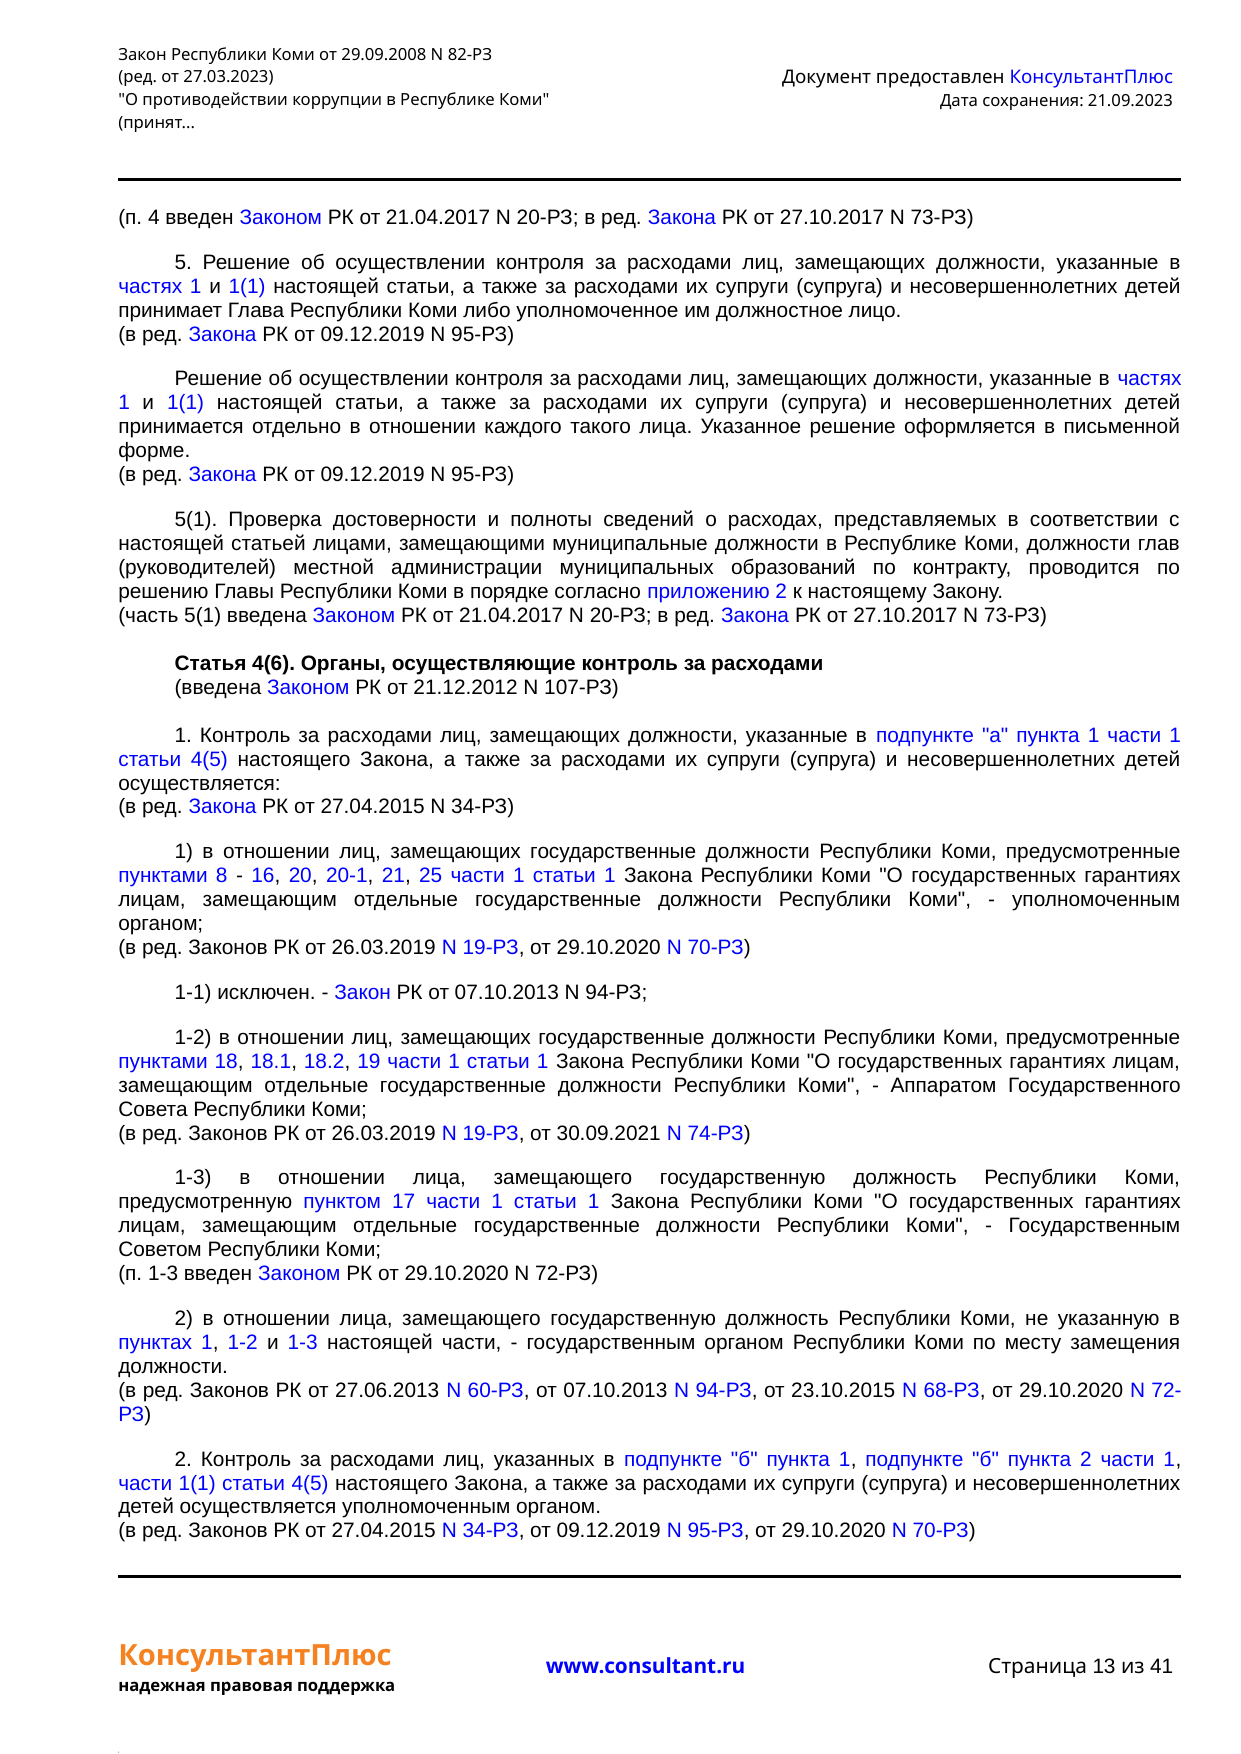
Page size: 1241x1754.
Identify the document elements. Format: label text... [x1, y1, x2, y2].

text (в ред. Законов РК от 26.03.2019 N 19-РЗ, от 29.10.2020 N 70-РЗ) [118, 935, 1181, 959]
text (в ред. Законов РК от 27.04.2015 N 34-РЗ, от 09.12.2019 N 95-РЗ, от 29.10.2020 N 70-РЗ) [118, 1518, 1181, 1542]
text (п. 4 введен Законом РК от 21.04.2017 N 20-РЗ; в ред. Закона РК от 27.10.2017 N 73-РЗ) [118, 205, 1181, 229]
text Решение об осуществлении контроля за расходами лиц, замещающих должности, указанные в частях 1 и 1(1) настоящей статьи, а также за расходами их супруги (супруга) и несовершеннолетних детей принимается отдельно в отношении каждого такого лица. Указанное решение оформляется в письменной форме. [118, 366, 1181, 462]
text 5. Решение об осуществлении контроля за расходами лиц, замещающих должности, указанные в частях 1 и 1(1) настоящей статьи, а также за расходами их супруги (супруга) и несовершеннолетних детей принимает Глава Республики Коми либо уполномоченное им должностное лицо. [118, 249, 1181, 321]
text (в ред. Закона РК от 09.12.2019 N 95-РЗ) [118, 462, 1181, 486]
text 1-1) исключен. - Закон РК от 07.10.2013 N 94-РЗ; [118, 980, 1181, 1004]
text 1-3) в отношении лица, замещающего государственную должность Республики Коми, предусмотренную пунктом 17 части 1 статьи 1 Закона Республики Коми "О государственных гарантиях лицам, замещающим отдельные государственные должности Республики Коми", - Государственным Советом Республики Коми; [118, 1165, 1181, 1261]
text 5(1). Проверка достоверности и полноты сведений о расходах, представляемых в соответствии с настоящей статьей лицами, замещающими муниципальные должности в Республике Коми, должности глав (руководителей) местной администрации муниципальных образований по контракту, проводится по решению Главы Республики Коми в порядке согласно приложению 2 к настоящему Закону. [118, 507, 1181, 603]
text (в ред. Законов РК от 26.03.2019 N 19-РЗ, от 30.09.2021 N 74-РЗ) [118, 1120, 1181, 1144]
text (в ред. Закона РК от 27.04.2015 N 34-РЗ) [118, 794, 1181, 818]
text 2) в отношении лица, замещающего государственную должность Республики Коми, не указанную в пунктах 1, 1-2 и 1-3 настоящей части, - государственным органом Республики Коми по месту замещения должности. [118, 1306, 1181, 1378]
text 1) в отношении лиц, замещающих государственные должности Республики Коми, предусмотренные пунктами 8 - 16, 20, 20-1, 21, 25 части 1 статьи 1 Закона Республики Коми "О государственных гарантиях лицам, замещающим отдельные государственные должности Республики Коми", - уполномоченным органом; [118, 839, 1181, 935]
text (п. 1-3 введен Законом РК от 29.10.2020 N 72-РЗ) [118, 1261, 1181, 1285]
title Статья 4(6). Органы, осуществляющие контроль за расходами [118, 651, 1181, 674]
text (в ред. Закона РК от 09.12.2019 N 95-РЗ) [118, 321, 1181, 345]
text 2. Контроль за расходами лиц, указанных в подпункте "б" пункта 1, подпункте "б" пункта 2 части 1, части 1(1) статьи 4(5) настоящего Закона, а также за расходами их супруги (супруга) и несовершеннолетних детей осуществляется уполномоченным органом. [118, 1446, 1181, 1518]
text 1-2) в отношении лиц, замещающих государственные должности Республики Коми, предусмотренные пунктами 18, 18.1, 18.2, 19 части 1 статьи 1 Закона Республики Коми "О государственных гарантиях лицам, замещающим отдельные государственные должности Республики Коми", - Аппаратом Государственного Совета Республики Коми; [118, 1024, 1181, 1120]
text 1. Контроль за расходами лиц, замещающих должности, указанные в подпункте "а" пункта 1 части 1 статьи 4(5) настоящего Закона, а также за расходами их супруги (супруга) и несовершеннолетних детей осуществляется: [118, 722, 1181, 794]
text (введена Законом РК от 21.12.2012 N 107-РЗ) [118, 674, 1181, 698]
text (часть 5(1) введена Законом РК от 21.04.2017 N 20-РЗ; в ред. Закона РК от 27.10.2017 N 73-РЗ) [118, 603, 1181, 627]
text (в ред. Законов РК от 27.06.2013 N 60-РЗ, от 07.10.2013 N 94-РЗ, от 23.10.2015 N 68-РЗ, от 29.10.2020 N 72-РЗ) [118, 1378, 1181, 1426]
